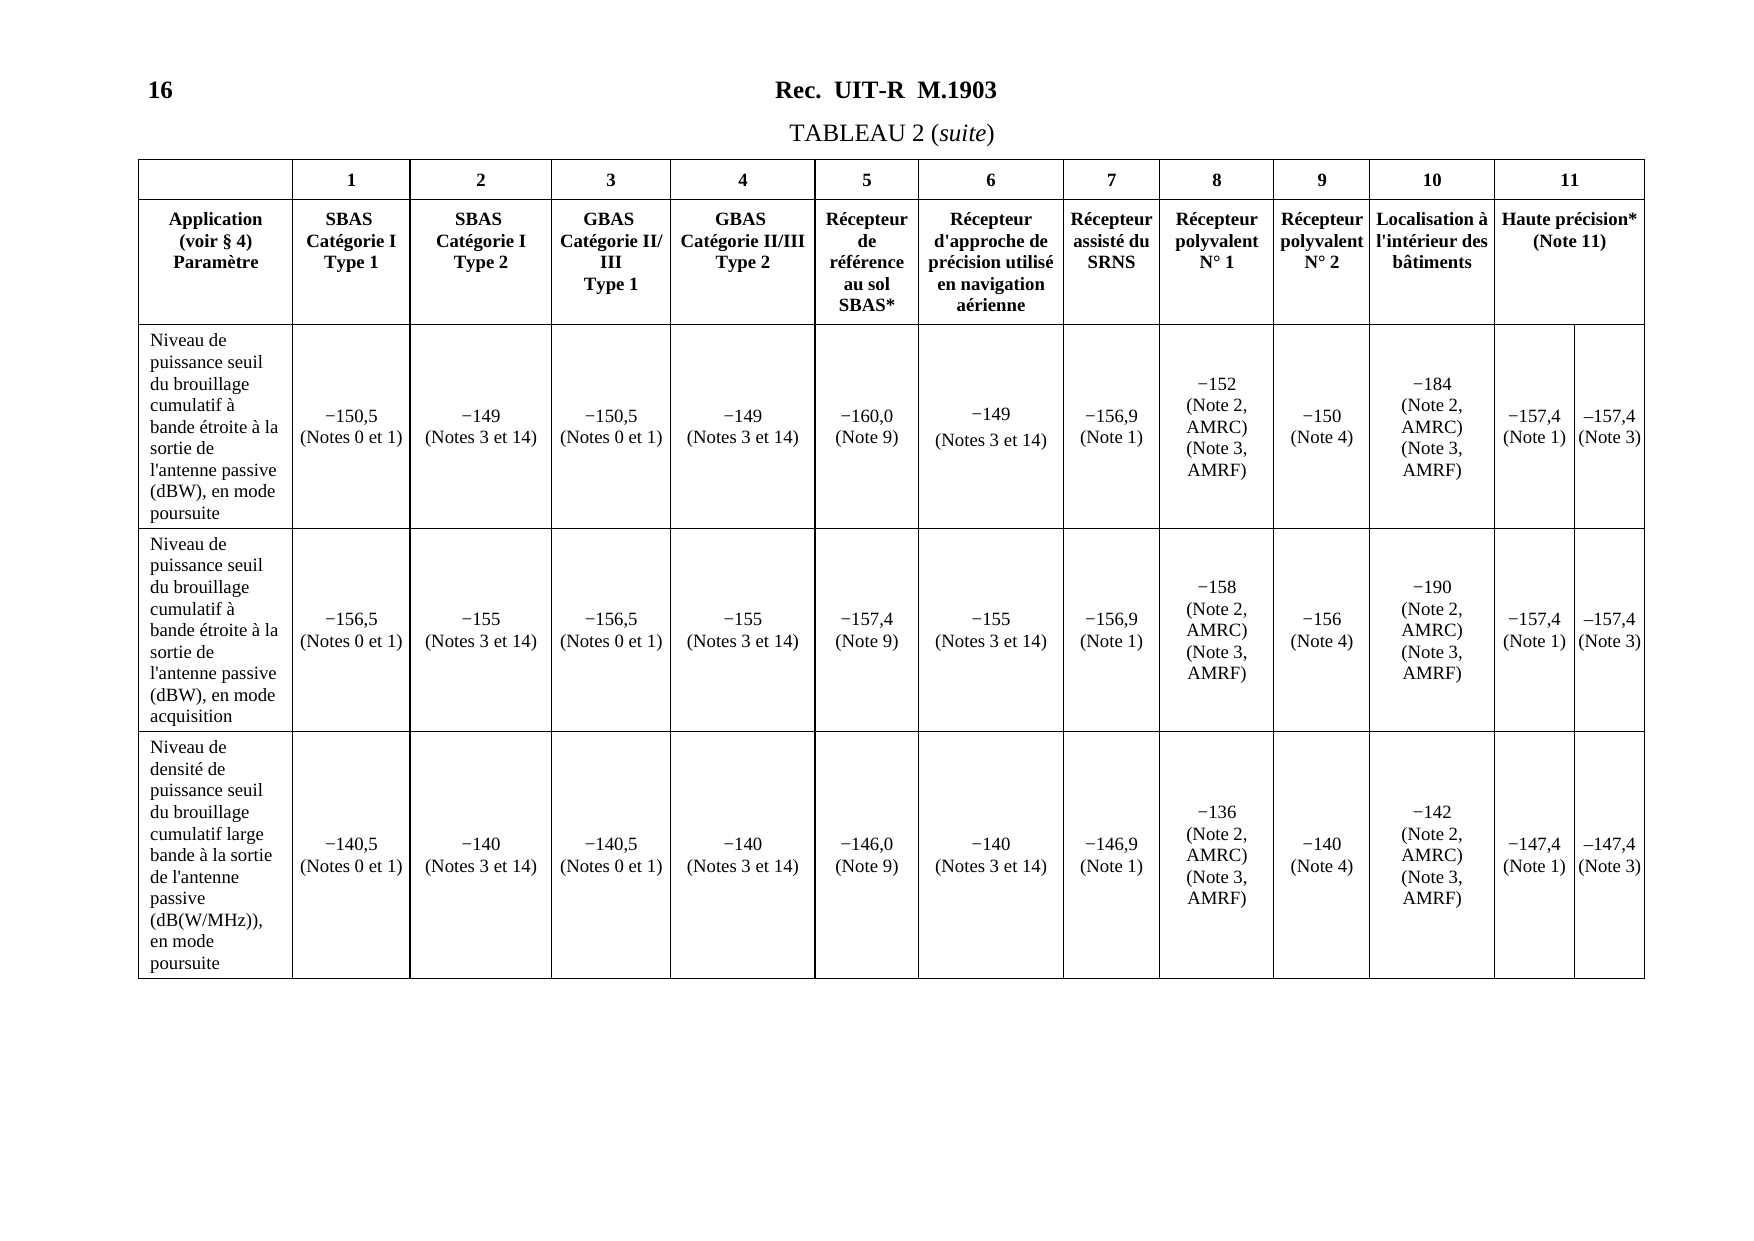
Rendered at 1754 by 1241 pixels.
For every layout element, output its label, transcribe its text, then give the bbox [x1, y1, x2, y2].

table_cell −140,5 (Notes 0 et 1) [552, 732, 670, 978]
table_cell −149 (Notes 3 et 14) [919, 325, 1063, 528]
table_header 7 [1064, 160, 1159, 199]
table_cell GBAS Catégorie II/ III Type 1 [552, 200, 670, 324]
table_cell −142 (Note 2, AMRC) (Note 3, AMRF) [1370, 732, 1494, 978]
table_cell −147,4 (Note 1) [1495, 732, 1574, 978]
table_cell −149 (Notes 3 et 14) [671, 325, 814, 528]
table_cell −150 (Note 4) [1274, 325, 1369, 528]
table_header 9 [1274, 160, 1369, 199]
table_cell −158 (Note 2, AMRC) (Note 3, AMRF) [1160, 529, 1273, 731]
table_header 5 [816, 160, 918, 199]
table_cell SBAS Catégorie I Type 2 [411, 200, 551, 324]
table_cell Récepteur polyvalent N° 1 [1160, 200, 1273, 324]
table_cell Niveau de puissance seuil du brouillage cumulatif à bande étroite à la sortie de l'antenne passive (dBW), en mode poursuite [139, 325, 292, 528]
table_header 8 [1160, 160, 1273, 199]
table_header 10 [1370, 160, 1494, 199]
table_cell −190 (Note 2, AMRC) (Note 3, AMRF) [1370, 529, 1494, 731]
table_header 11 [1495, 160, 1644, 199]
table_cell −152 (Note 2, AMRC) (Note 3, AMRF) [1160, 325, 1273, 528]
table_cell −146,9 (Note 1) [1064, 732, 1159, 978]
text TABLEAU 2 (suite) [148, 118, 1636, 147]
table_cell −150,5 (Notes 0 et 1) [293, 325, 409, 528]
table_cell −136 (Note 2, AMRC) (Note 3, AMRF) [1160, 732, 1273, 978]
table_cell SBAS Catégorie I Type 1 [293, 200, 409, 324]
table_cell Niveau de densité de puissance seuil du brouillage cumulatif large bande à la sortie de l'antenne passive (dB(W/MHz)), en mode poursuite [139, 732, 292, 978]
table_cell −140 (Notes 3 et 14) [671, 732, 814, 978]
table_cell –157,4 (Note 3) [1575, 325, 1644, 528]
table_cell −140 (Notes 3 et 14) [919, 732, 1063, 978]
table_cell −157,4 (Note 1) [1495, 325, 1574, 528]
table_cell −140,5 (Notes 0 et 1) [293, 732, 409, 978]
table_header 6 [919, 160, 1063, 199]
table_cell −155 (Notes 3 et 14) [919, 529, 1063, 731]
table_cell −150,5 (Notes 0 et 1) [552, 325, 670, 528]
table_cell Récepteur de référence au sol SBAS* [816, 200, 918, 324]
table_header 2 [411, 160, 551, 199]
table_cell –157,4 (Note 3) [1575, 529, 1644, 731]
table_cell Localisation à l'intérieur des bâtiments [1370, 200, 1494, 324]
table_cell −149 (Notes 3 et 14) [411, 325, 551, 528]
table_cell −157,4 (Note 9) [816, 529, 918, 731]
table_cell GBAS Catégorie II/III Type 2 [671, 200, 814, 324]
table_header 1 [293, 160, 409, 199]
table_header 3 [552, 160, 670, 199]
table_cell −184 (Note 2, AMRC) (Note 3, AMRF) [1370, 325, 1494, 528]
table_cell Récepteur assisté du SRNS [1064, 200, 1159, 324]
table_cell −140 (Note 4) [1274, 732, 1369, 978]
table_cell Niveau de puissance seuil du brouillage cumulatif à bande étroite à la sortie de l'antenne passive (dBW), en mode acquisition [139, 529, 292, 731]
table_cell –147,4 (Note 3) [1575, 732, 1644, 978]
table_cell −157,4 (Note 1) [1495, 529, 1574, 731]
table_cell −140 (Notes 3 et 14) [411, 732, 551, 978]
table_cell −155 (Notes 3 et 14) [411, 529, 551, 731]
table_cell −156,5 (Notes 0 et 1) [293, 529, 409, 731]
table_cell Application (voir § 4) Paramètre [139, 200, 292, 324]
table_cell −156 (Note 4) [1274, 529, 1369, 731]
table_header [139, 160, 292, 199]
table_header 4 [671, 160, 814, 199]
table_cell −156,9 (Note 1) [1064, 529, 1159, 731]
table_cell −156,9 (Note 1) [1064, 325, 1159, 528]
table_cell Récepteur polyvalent N° 2 [1274, 200, 1369, 324]
table_cell Récepteur d'approche de précision utilisé en navigation aérienne [919, 200, 1063, 324]
table_cell −156,5 (Notes 0 et 1) [552, 529, 670, 731]
table_cell −160,0 (Note 9) [816, 325, 918, 528]
table_cell Haute précision* (Note 11) [1495, 200, 1644, 324]
table_cell −146,0 (Note 9) [816, 732, 918, 978]
table_cell −155 (Notes 3 et 14) [671, 529, 814, 731]
